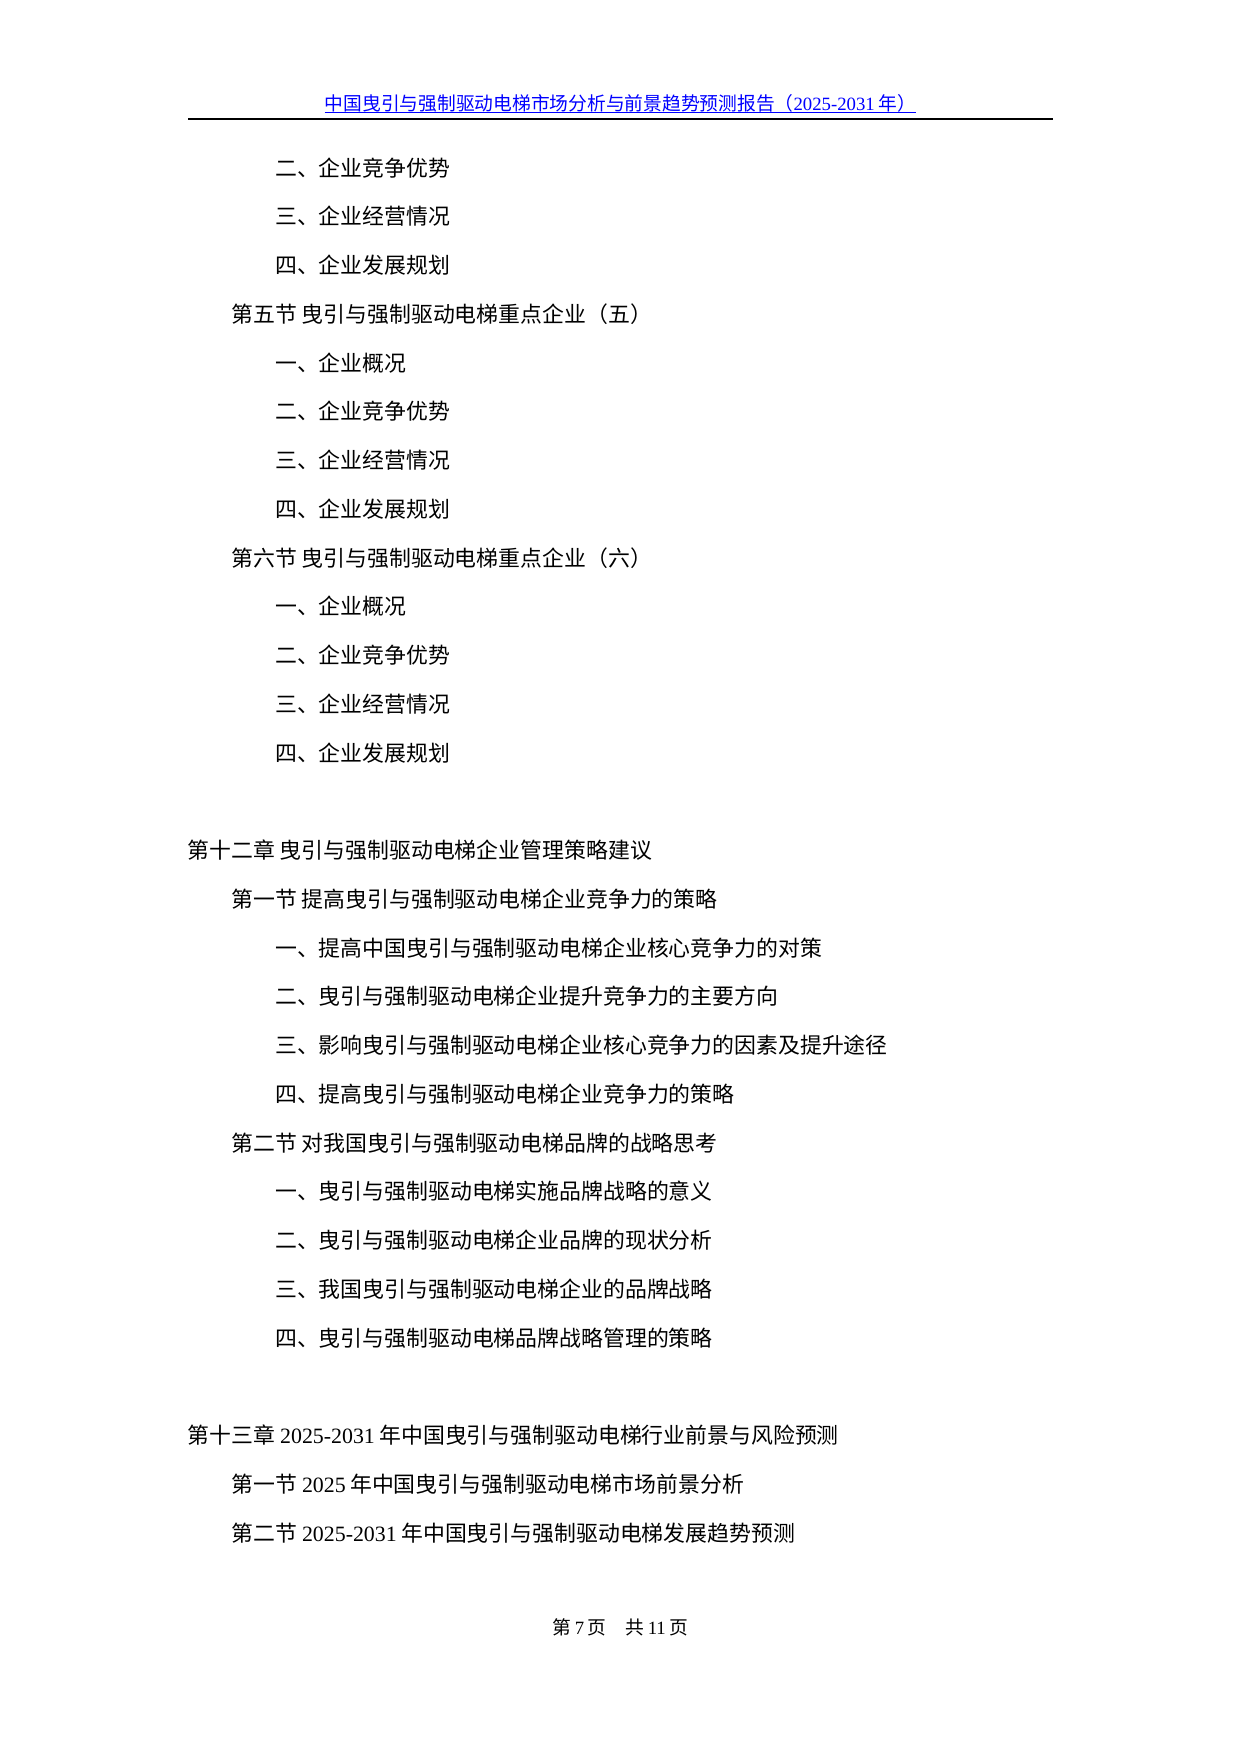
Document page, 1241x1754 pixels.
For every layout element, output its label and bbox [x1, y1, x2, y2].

text [187, 150, 1053, 1548]
